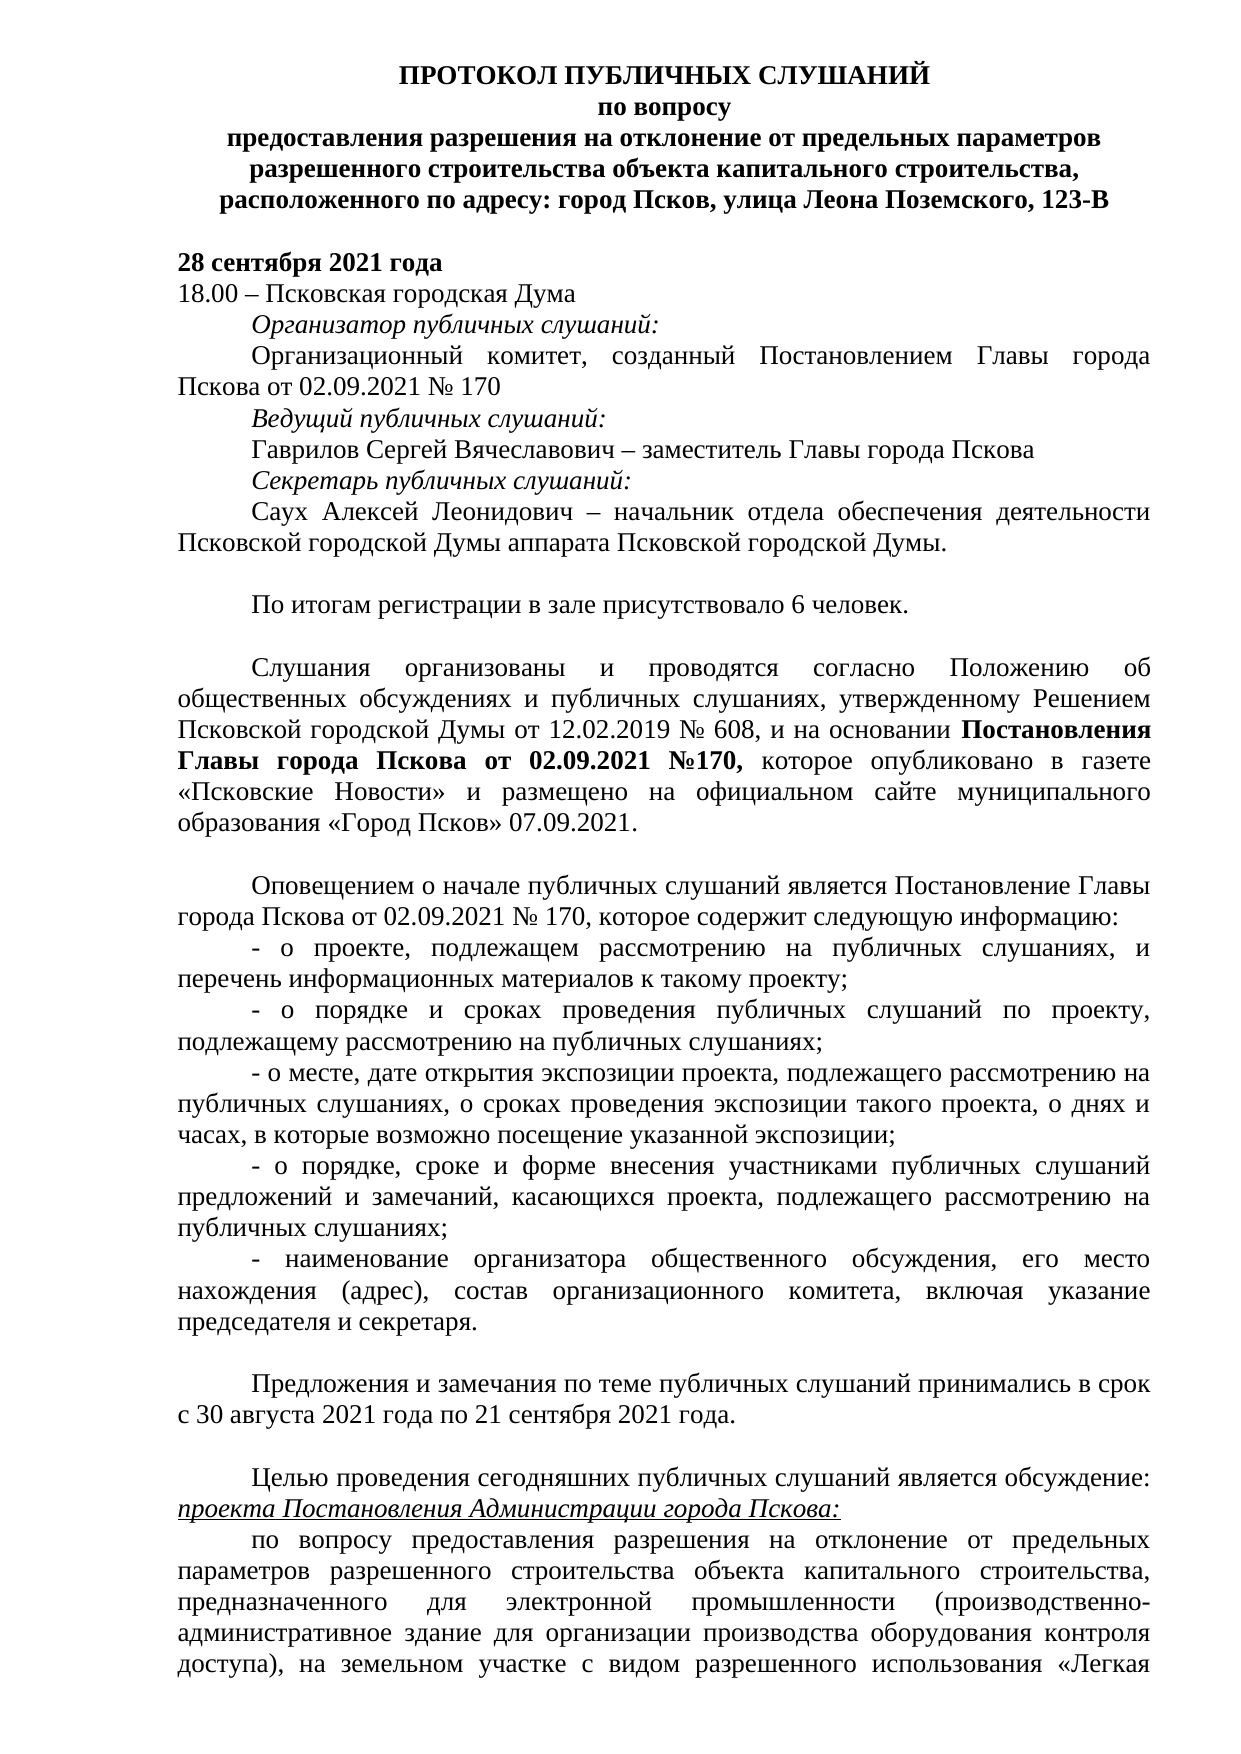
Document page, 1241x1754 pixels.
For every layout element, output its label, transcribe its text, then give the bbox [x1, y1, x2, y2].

text Целью проведения сегодняшних публичных слушаний является обсуждение: проекта Постановления Администрации города Пскова: [177, 1461, 1152, 1523]
text Ведущий публичных слушаний: [177, 402, 1152, 433]
text Слушания организованы и проводятся согласно Положению об общественных обсуждениях и публичных слушаниях, утвержденному Решением Псковской городской Думы от 12.02.2019 № 608, и на основании Постановления Главы города Пскова от 02.09.2021 №170, которое опубликовано в газете «Псковские Новости» и размещено на официальном сайте муниципального образования «Город Псков» 07.09.2021. [177, 651, 1152, 838]
text Организатор публичных слушаний: [177, 308, 1152, 339]
text - наименование организатора общественного обсуждения, его место нахождения (адрес), состав организационного комитета, включая указание председателя и секретаря. [177, 1243, 1152, 1336]
text Саух Алексей Леонидович – начальник отдела обеспечения деятельности Псковской городской Думы аппарата Псковской городской Думы. [177, 495, 1152, 557]
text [177, 1523, 1152, 1679]
text Оповещением о начале публичных слушаний является Постановление Главы города Пскова от 02.09.2021 № 170, которое содержит следующую информацию: [177, 869, 1152, 931]
text ПРОТОКОЛ ПУБЛИЧНЫХ СЛУШАНИЙ [177, 59, 1152, 90]
text Предложения и замечания по теме публичных слушаний принимались в срок с 30 августа 2021 года по 21 сентября 2021 года. [177, 1367, 1152, 1429]
text 28 сентября 2021 года [177, 246, 1152, 277]
text по вопросу [177, 90, 1152, 121]
text Секретарь публичных слушаний: [177, 464, 1152, 495]
text По итогам регистрации в зале присутствовало 6 человек. [177, 588, 1152, 620]
text предоставления разрешения на отклонение от предельных параметров разрешенного строительства объекта капитального строительства, расположенного по адресу: город Псков, улица Леона Поземского, 123-В [177, 121, 1152, 215]
text Организационный комитет, созданный Постановлением Главы города Пскова от 02.09.2021 № 170 [177, 339, 1152, 402]
text - о проекте, подлежащем рассмотрению на публичных слушаниях, и перечень информационных материалов к такому проекту; [177, 931, 1152, 993]
text - о месте, дате открытия экспозиции проекта, подлежащего рассмотрению на публичных слушаниях, о сроках проведения экспозиции такого проекта, о днях и часах, в которые возможно посещение указанной экспозиции; [177, 1056, 1152, 1149]
text - о порядке, сроке и форме внесения участниками публичных слушаний предложений и замечаний, касающихся проекта, подлежащего рассмотрению на публичных слушаниях; [177, 1149, 1152, 1243]
text Гаврилов Сергей Вячеславович – заместитель Главы города Пскова [177, 433, 1152, 464]
text - о порядке и сроках проведения публичных слушаний по проекту, подлежащему рассмотрению на публичных слушаниях; [177, 993, 1152, 1056]
text 18.00 – Псковская городская Дума [177, 277, 1152, 308]
